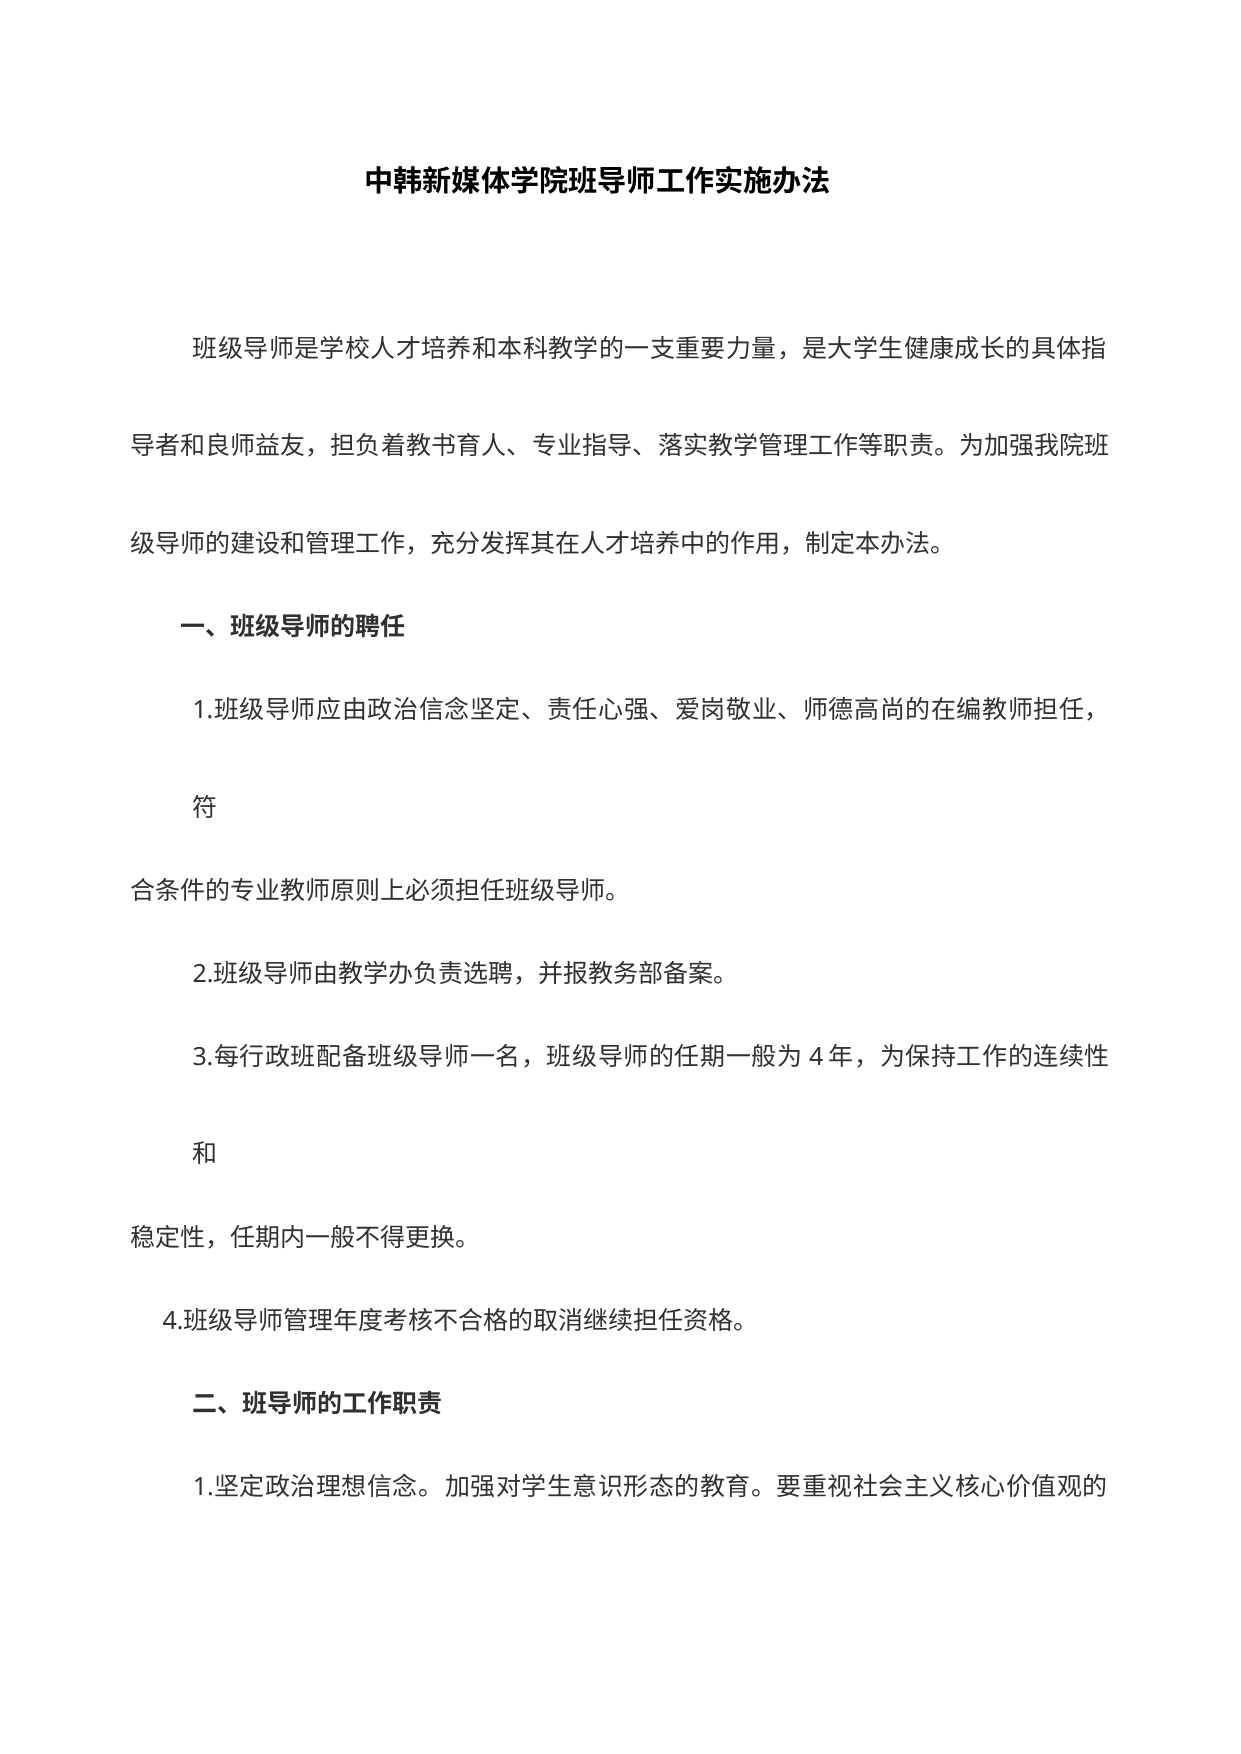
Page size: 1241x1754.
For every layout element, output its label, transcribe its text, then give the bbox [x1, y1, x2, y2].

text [130, 1452, 1110, 1517]
text 2.班级导师由教学办负责选聘，并报教务部备案。 [167, 939, 1110, 1004]
list 一、班级导师的聘任 [130, 592, 1110, 657]
text 中韩新媒体学院班导师工作实施办法 [130, 146, 1110, 211]
text 班级导师是学校人才培养和本科教学的一支重要力量，是大学生健康成长的具体指导者和良师益友，担负着教书育人、专业指导、落实教学管理工作等职责。为加强我院班级导师的建设和管理工作，充分发挥其在人才培养中的作用，制定本办法。 [130, 314, 1110, 574]
text 4.班级导师管理年度考核不合格的取消继续担任资格。 [130, 1286, 1110, 1351]
text 3.每行政班配备班级导师一名，班级导师的任期一般为4年，为保持工作的连续性和 [192, 1022, 1110, 1184]
text 稳定性，任期内一般不得更换。 [130, 1203, 1110, 1268]
text 合条件的专业教师原则上必须担任班级导师。 [130, 856, 1110, 921]
text 1.班级导师应由政治信念坚定、责任心强、爱岗敬业、师德高尚的在编教师担任，符 [192, 675, 1110, 838]
text 二、班导师的工作职责 [130, 1369, 1110, 1434]
